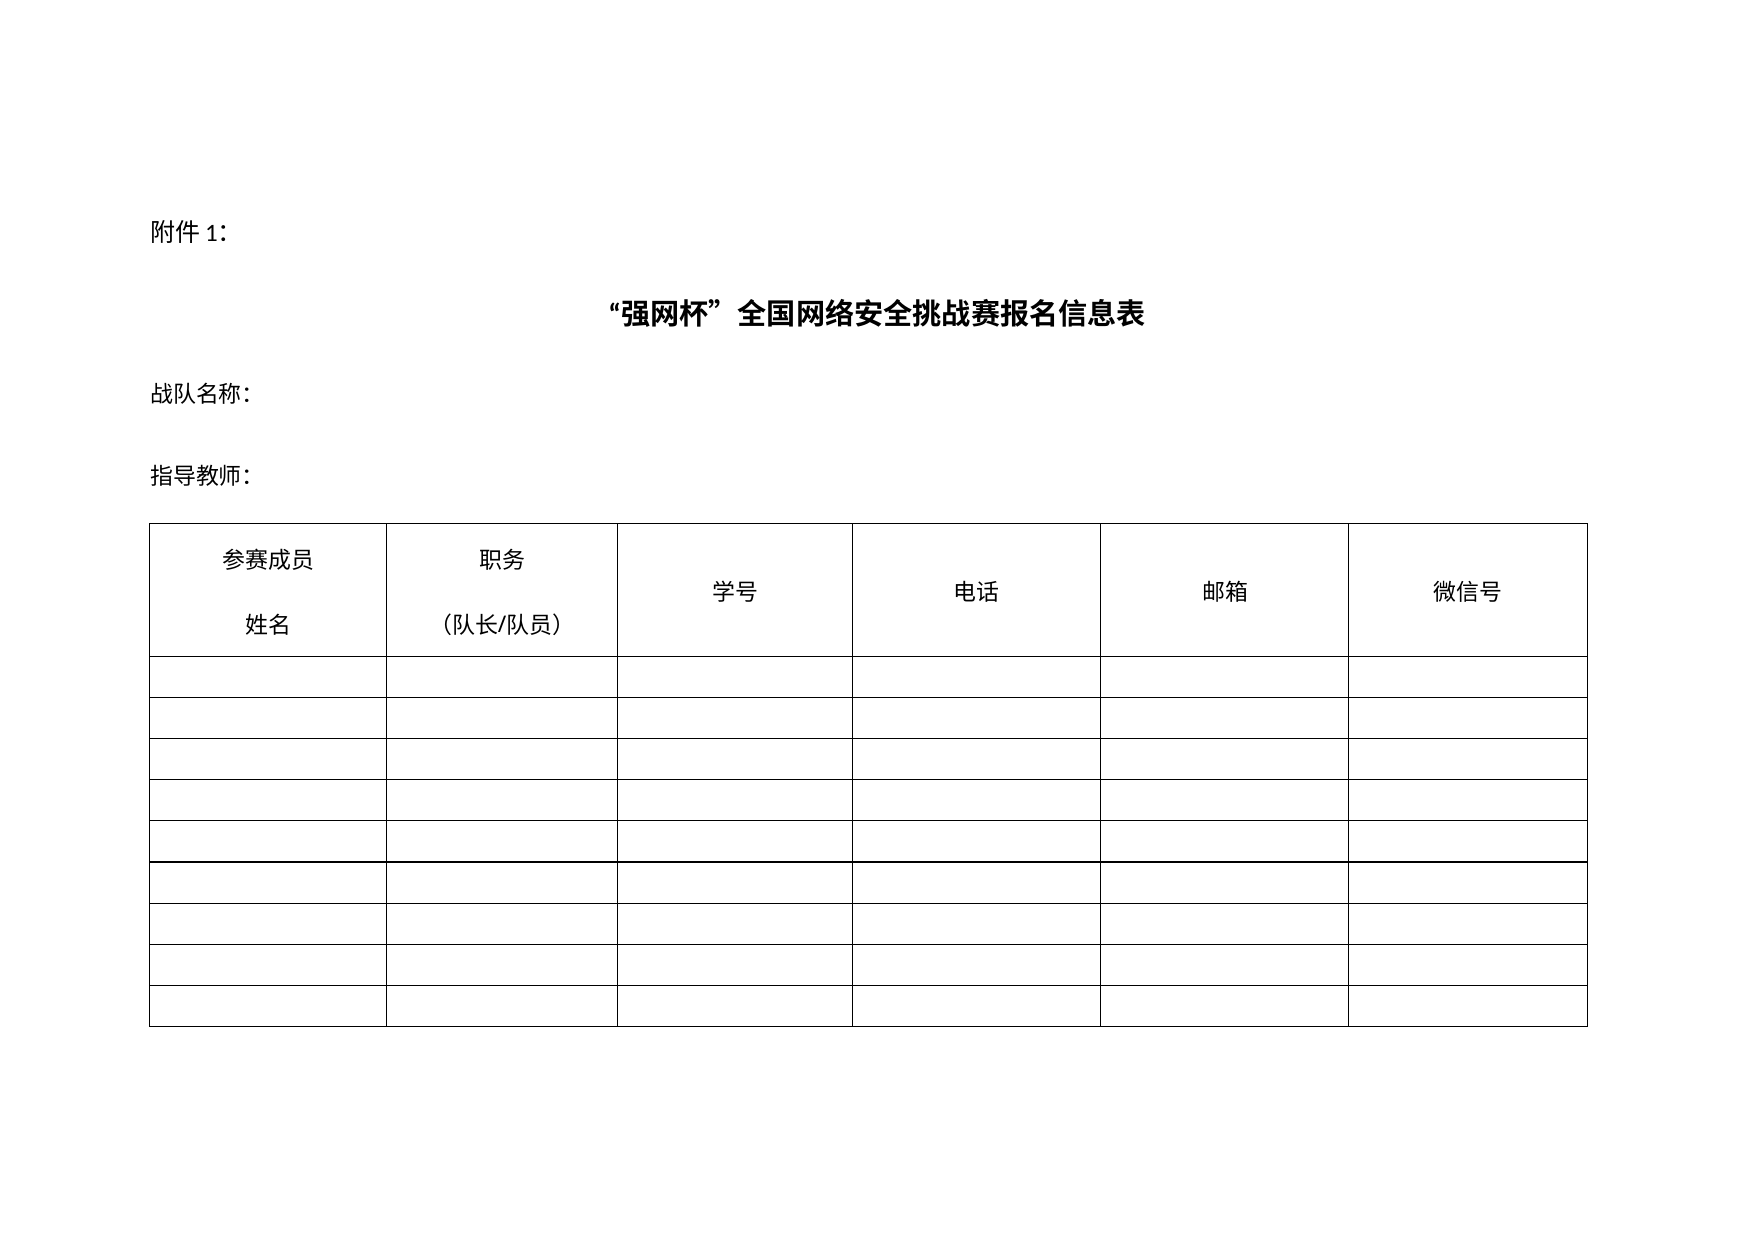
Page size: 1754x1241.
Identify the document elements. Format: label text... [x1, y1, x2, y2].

table_cell [853, 945, 1100, 985]
table_cell [387, 657, 617, 697]
table_cell [387, 986, 617, 1026]
table_cell [1349, 904, 1587, 944]
table_cell [618, 945, 852, 985]
table_cell [1101, 904, 1348, 944]
table_cell [1101, 739, 1348, 779]
table_cell [150, 863, 386, 902]
table_cell [853, 739, 1100, 779]
table_cell [618, 821, 852, 861]
table_cell [1349, 780, 1587, 820]
table_header 微信号 [1349, 524, 1587, 656]
table_cell [150, 698, 386, 738]
table_cell [618, 863, 852, 902]
table_cell [618, 780, 852, 820]
table_cell [150, 821, 386, 861]
table_cell [853, 657, 1100, 697]
table_cell [1349, 657, 1587, 697]
table_cell [150, 657, 386, 697]
text 战队名称： [150, 360, 1604, 425]
table_header 学号 [618, 524, 852, 656]
table_cell [1349, 698, 1587, 738]
table_cell [618, 657, 852, 697]
table_cell [1101, 657, 1348, 697]
table_cell [387, 904, 617, 944]
table_cell [387, 698, 617, 738]
table_cell [150, 986, 386, 1026]
table_cell [618, 698, 852, 738]
table_cell [1101, 945, 1348, 985]
table_cell [853, 821, 1100, 861]
table_cell [387, 821, 617, 861]
table_cell [150, 780, 386, 820]
table_cell [618, 739, 852, 779]
table_cell [853, 698, 1100, 738]
table_cell [1349, 986, 1587, 1026]
text “强网杯”全国网络安全挑战赛报名信息表 [150, 279, 1604, 344]
table_cell [618, 904, 852, 944]
table_cell [1349, 863, 1587, 902]
table_cell [1349, 739, 1587, 779]
table_cell [387, 739, 617, 779]
table_cell [1349, 821, 1587, 861]
table_cell [1101, 821, 1348, 861]
table_cell [150, 904, 386, 944]
table_cell [853, 780, 1100, 820]
table_cell [387, 863, 617, 902]
table_header 电话 [853, 524, 1100, 656]
table_cell [853, 904, 1100, 944]
table_cell [853, 986, 1100, 1026]
table_cell [387, 945, 617, 985]
table_cell [1101, 698, 1348, 738]
table_cell [1101, 780, 1348, 820]
table_cell [150, 945, 386, 985]
table_cell [853, 863, 1100, 902]
table_header 邮箱 [1101, 524, 1348, 656]
text 指导教师： [150, 442, 1604, 507]
table_header 职务 （队长/队员） [387, 524, 617, 656]
text 附件1： [150, 198, 1604, 263]
table_cell [1349, 945, 1587, 985]
table_cell [1101, 986, 1348, 1026]
table_cell [618, 986, 852, 1026]
table_cell [1101, 863, 1348, 902]
table_cell [150, 739, 386, 779]
table_cell [387, 780, 617, 820]
table_header 参赛成员 姓名 [150, 524, 386, 656]
